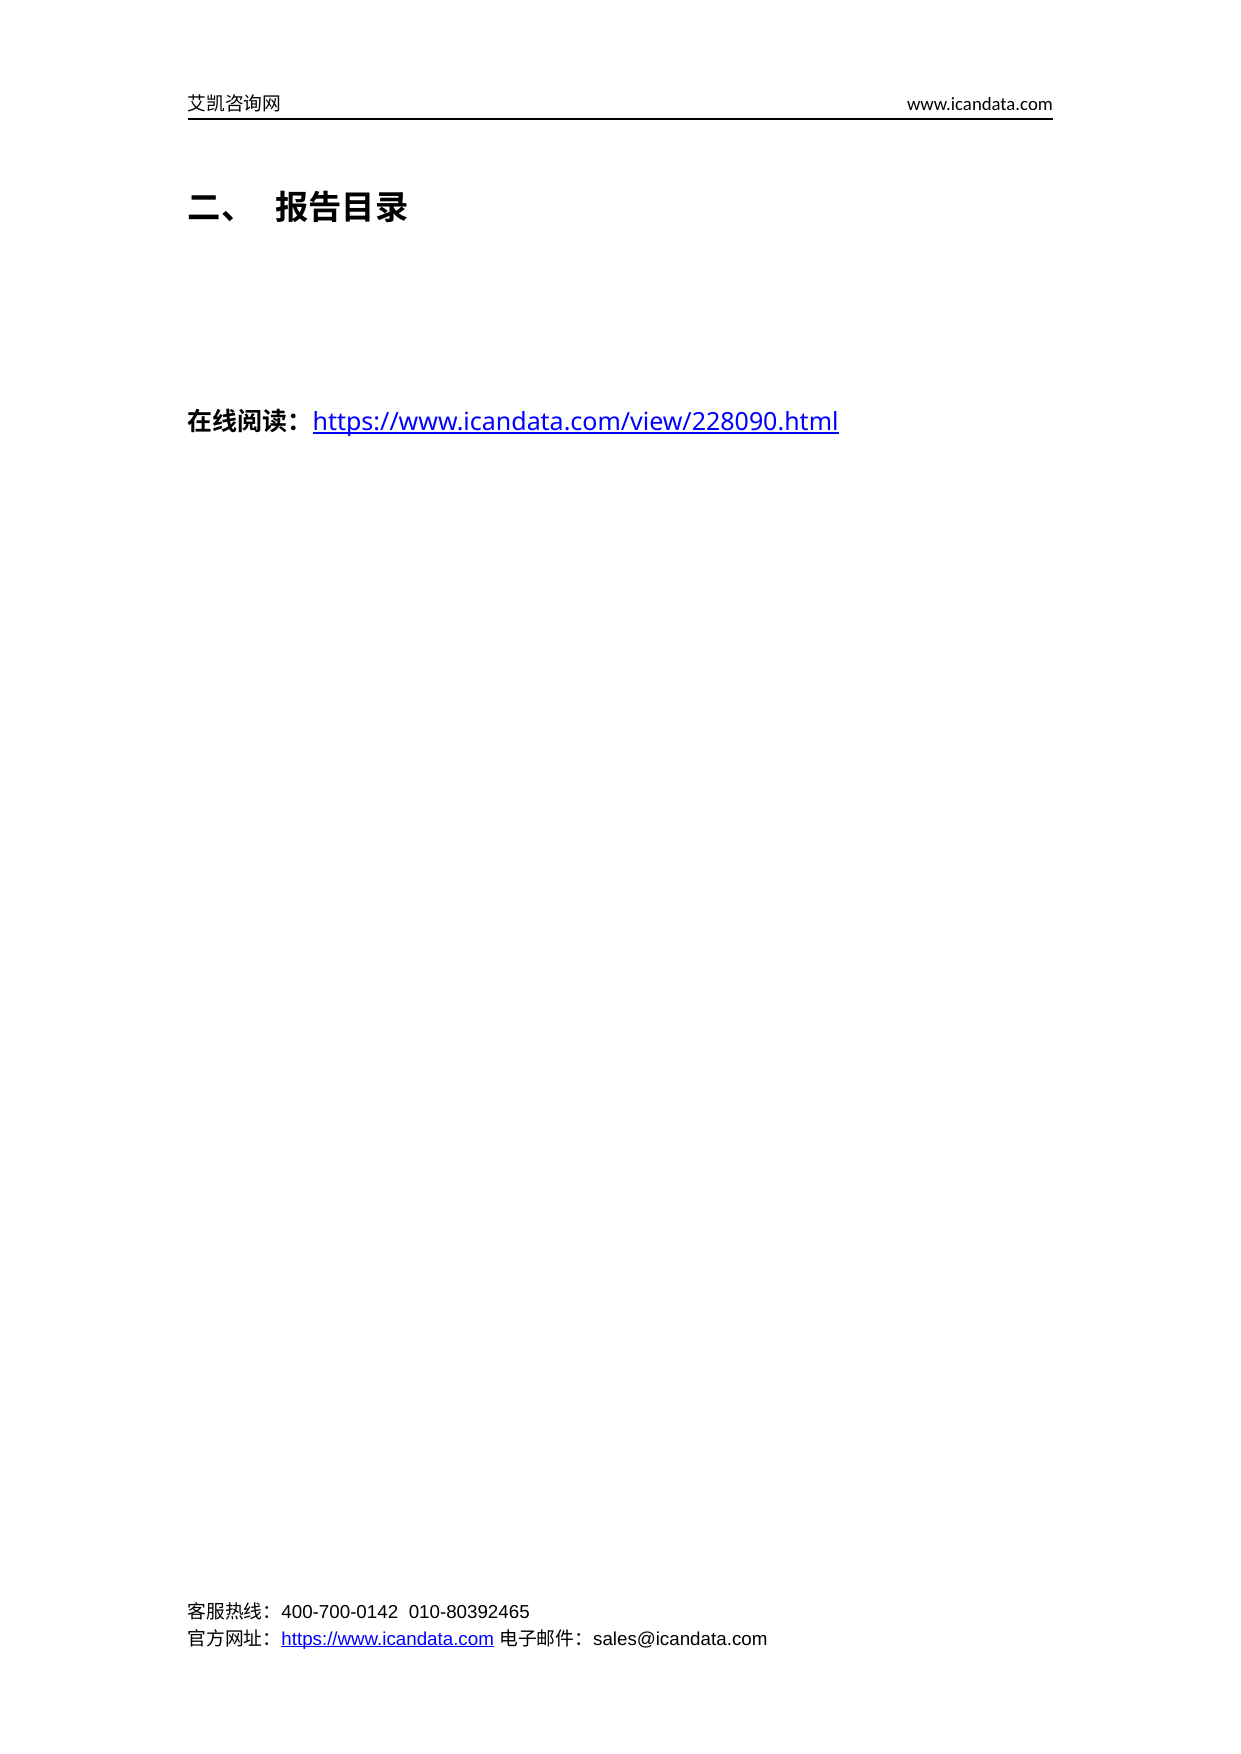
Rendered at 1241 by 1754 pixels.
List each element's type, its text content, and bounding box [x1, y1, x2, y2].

subtitle 报告目录 [187, 172, 1053, 237]
text 在线阅读：https://www.icandata.com/view/228090.html [187, 387, 1053, 452]
